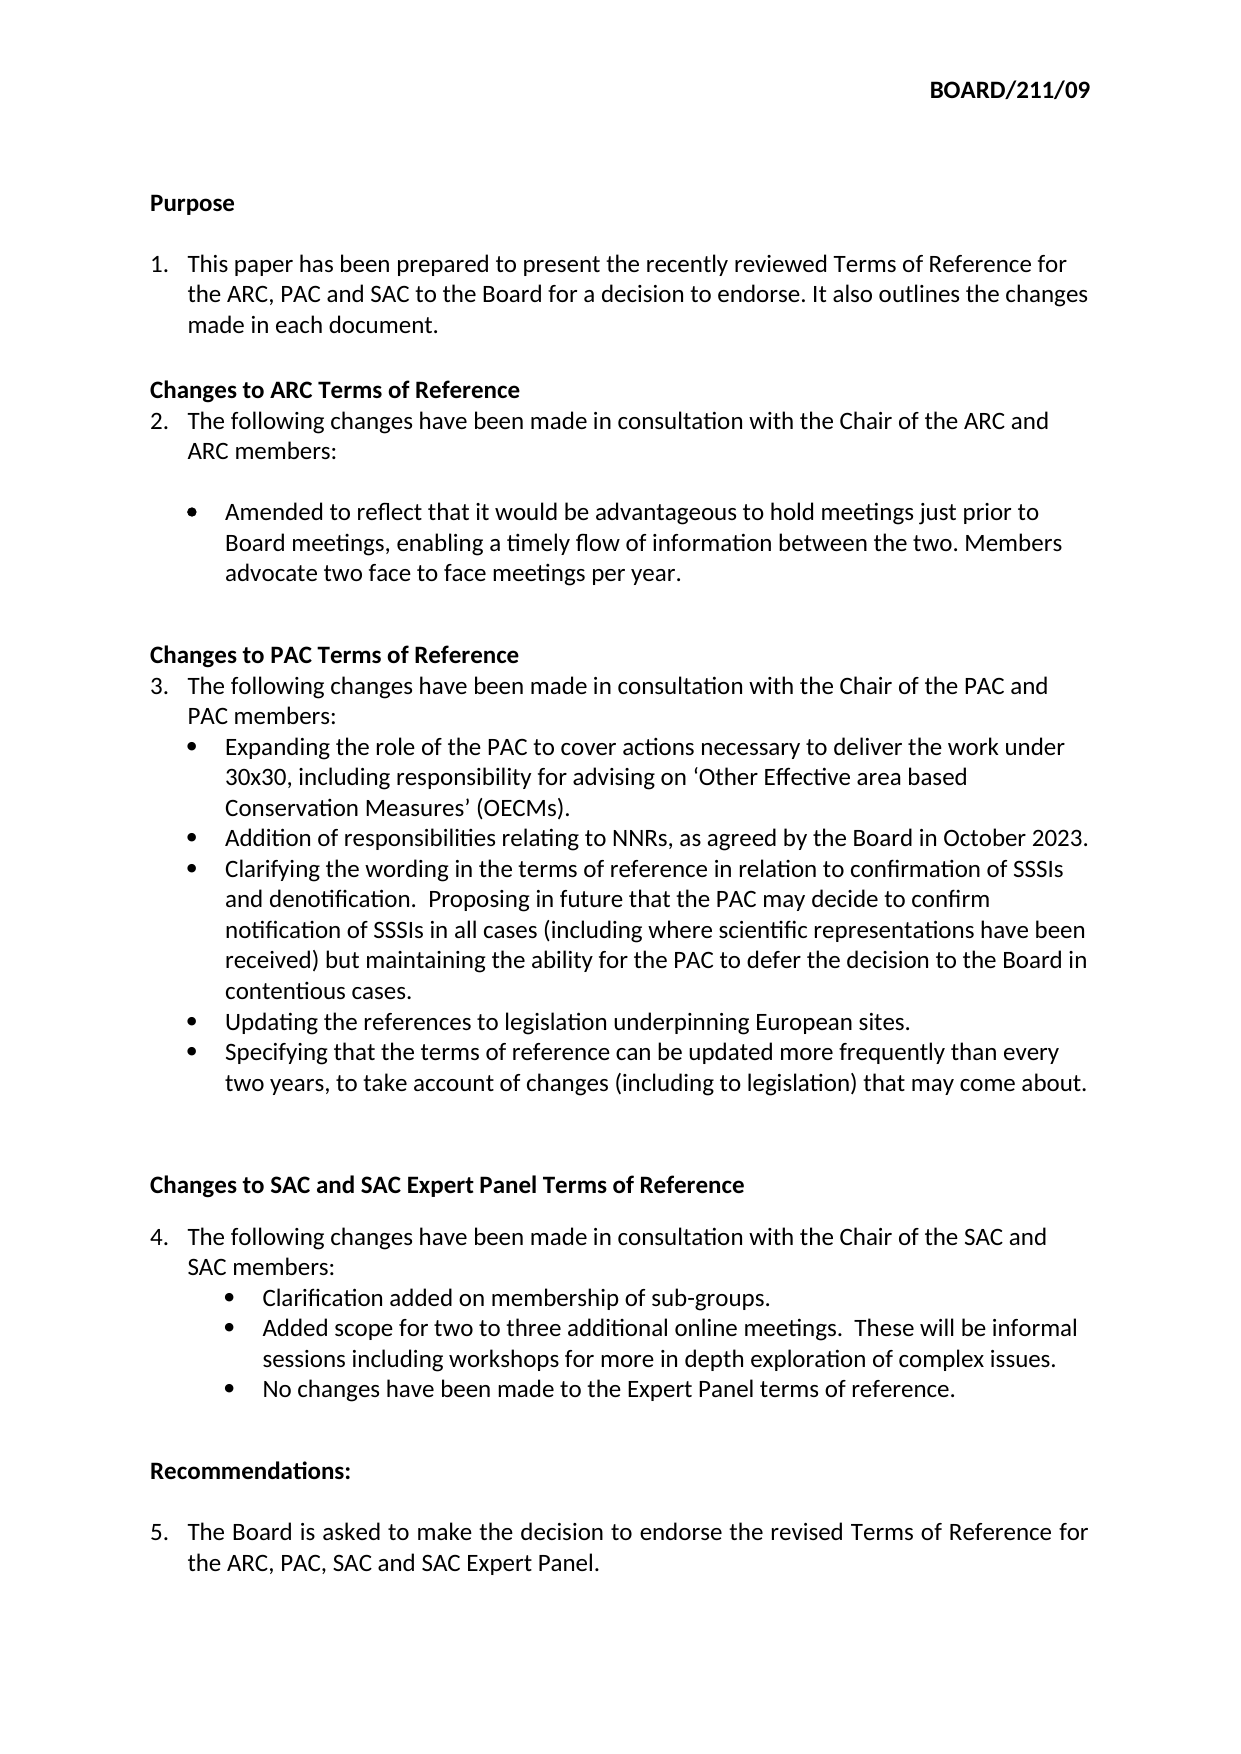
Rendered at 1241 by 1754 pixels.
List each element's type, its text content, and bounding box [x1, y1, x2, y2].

list Expanding the role of the PAC to cover actions necessary to deliver the work under 30x30, including responsibility for advising on ‘Other Effective area based Conservation Measures’ (OECMs). [187, 731, 1090, 822]
list The following changes have been made in consultation with the Chair of the SAC and SAC members: [150, 1221, 1090, 1282]
list No changes have been made to the Expert Panel terms of reference. [225, 1373, 1090, 1404]
list Updating the references to legislation underpinning European sites. [187, 1006, 1090, 1036]
list The following changes have been made in consultation with the Chair of the ARC and ARC members: [150, 405, 1090, 466]
list Added scope for two to three additional online meetings. These will be informal sessions including workshops for more in depth exploration of complex issues. [225, 1312, 1090, 1373]
list Clarification added on membership of sub-groups. [225, 1282, 1090, 1312]
subtitle Recommendations: [150, 1455, 1090, 1486]
subtitle Purpose [150, 187, 1090, 218]
list Addition of responsibilities relating to NNRs, as agreed by the Board in October 2023. [187, 822, 1090, 853]
list Amended to reflect that it would be advantageous to hold meetings just prior to Board meetings, enabling a timely flow of information between the two. Members advocate two face to face meetings per year. [187, 496, 1090, 588]
list The following changes have been made in consultation with the Chair of the PAC and PAC members: [150, 670, 1090, 731]
list Clarifying the wording in the terms of reference in relation to confirmation of SSSIs and denotification. Proposing in future that the PAC may decide to confirm notification of SSSIs in all cases (including where scientific representations have been received) but maintaining the ability for the PAC to defer the decision to the Board in contentious cases. [187, 853, 1090, 1006]
subtitle Changes to PAC Terms of Reference [150, 639, 1090, 670]
list The Board is asked to make the decision to endorse the revised Terms of Reference for the ARC, PAC, SAC and SAC Expert Panel. [150, 1516, 1090, 1577]
list Specifying that the terms of reference can be updated more frequently than every two years, to take account of changes (including to legislation) that may come about. [187, 1036, 1090, 1097]
text Changes to SAC and SAC Expert Panel Terms of Reference [150, 1169, 1090, 1200]
subtitle Changes to ARC Terms of Reference [150, 374, 1090, 405]
list This paper has been prepared to present the recently reviewed Terms of Reference for the ARC, PAC and SAC to the Board for a decision to endorse. It also outlines the changes made in each document. [150, 248, 1090, 340]
